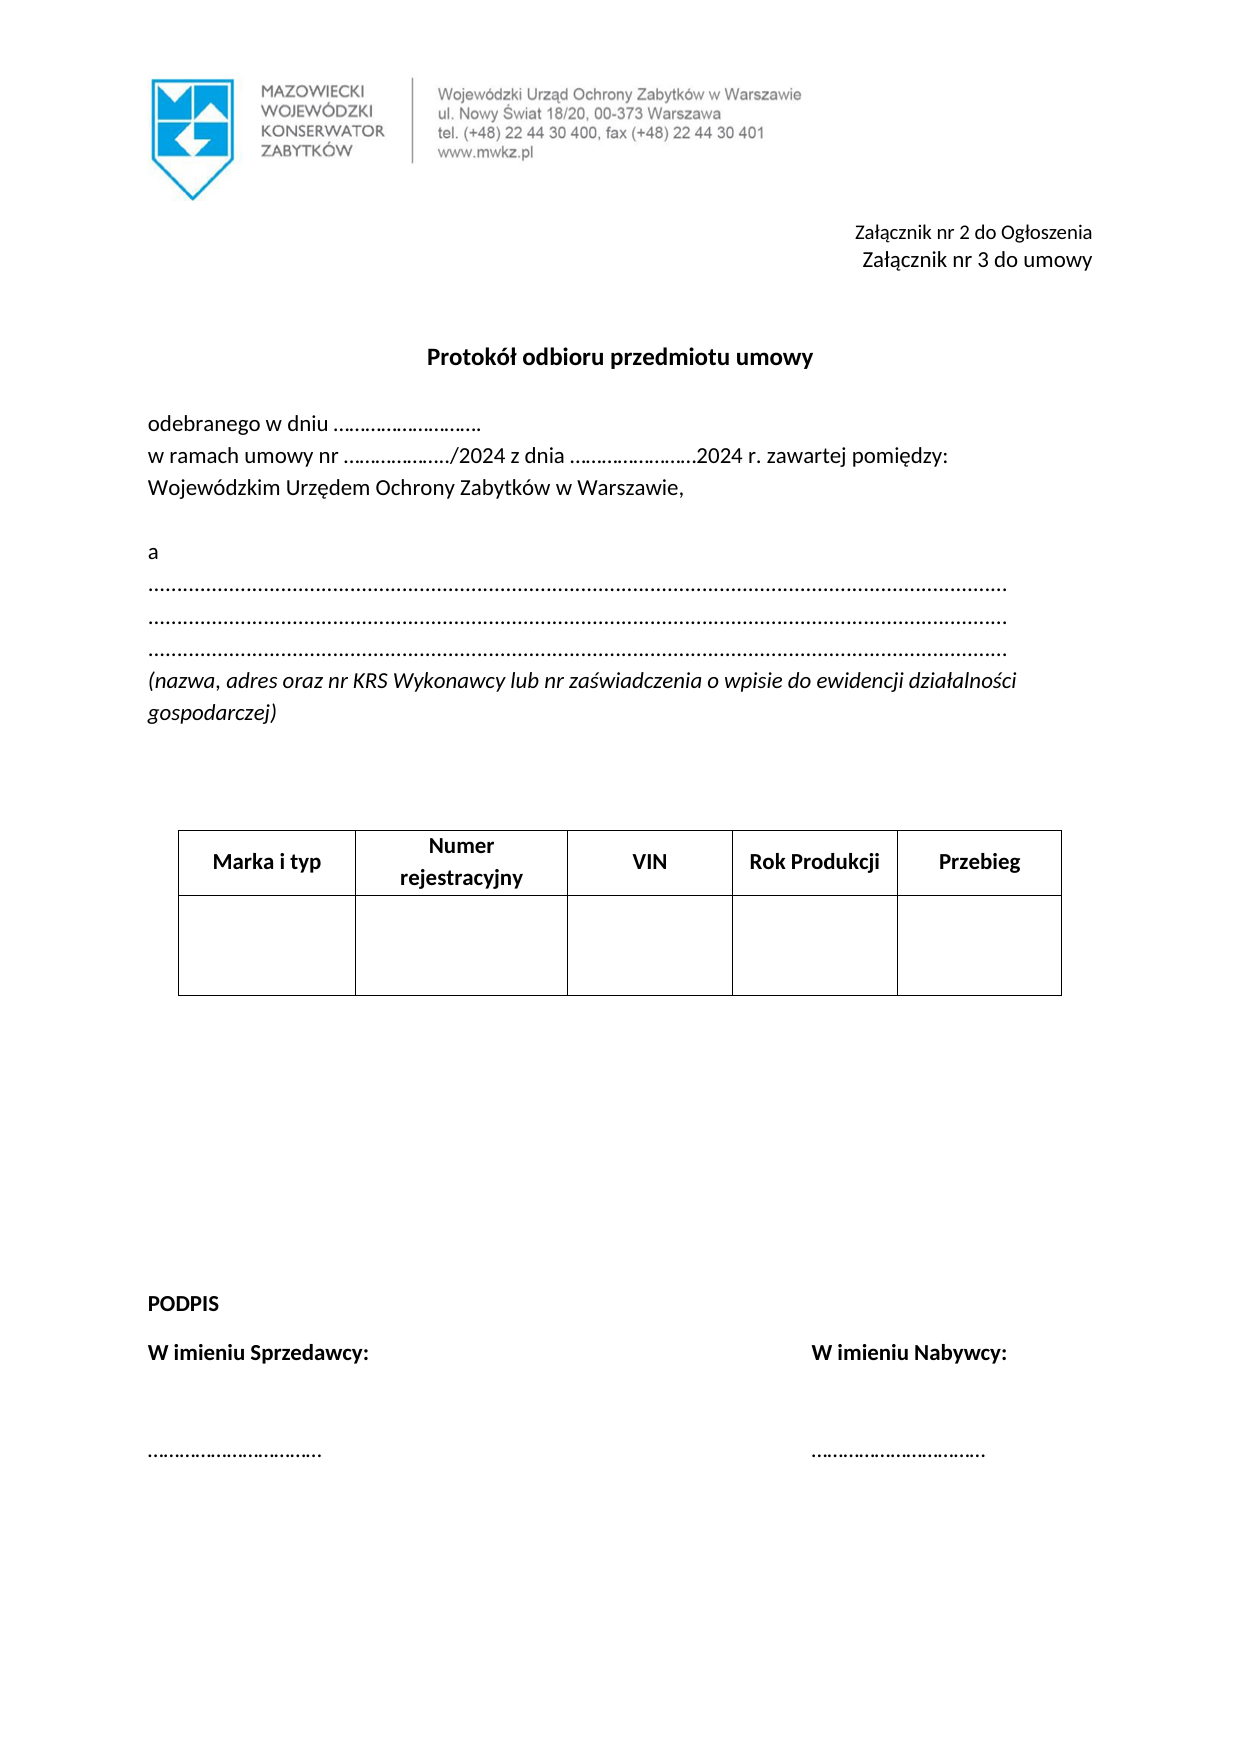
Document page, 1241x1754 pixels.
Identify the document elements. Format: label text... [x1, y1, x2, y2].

text (nazwa, adres oraz nr KRS Wykonawcy lub nr zaświadczenia o wpisie do ewidencji działalności gospodarczej) [148, 666, 1093, 726]
text W imieniu Sprzedawcy: W imieniu Nabywcy: [148, 1338, 1093, 1366]
text w ramach umowy nr ………………../2024 z dnia ……………………2024 r. zawartej pomiędzy: [148, 441, 1093, 469]
table_header Numer rejestracyjny [356, 831, 567, 895]
text ..................................................................................................................................................... [148, 634, 1093, 662]
text PODPIS [148, 1289, 1093, 1317]
table_cell [733, 896, 897, 995]
table_header Przebieg [898, 831, 1061, 895]
text …………………………… …………………………… [148, 1436, 1093, 1463]
text odebranego w dniu ………………………. [148, 409, 1093, 437]
table_cell [179, 896, 355, 995]
table_header Rok Produkcji [733, 831, 897, 895]
text a [148, 537, 1093, 565]
text Wojewódzkim Urzędem Ochrony Zabytków w Warszawie, [148, 473, 1093, 501]
text Załącznik nr 3 do umowy [148, 245, 1093, 273]
picture [147, 73, 807, 201]
table_header VIN [568, 831, 732, 895]
text ..................................................................................................................................................... [148, 602, 1093, 630]
table_header Marka i typ [179, 831, 355, 895]
table_cell [356, 896, 567, 995]
table_cell [898, 896, 1061, 995]
table_cell [568, 896, 732, 995]
text ..................................................................................................................................................... [148, 569, 1093, 598]
text Protokół odbioru przedmiotu umowy [148, 341, 1093, 372]
